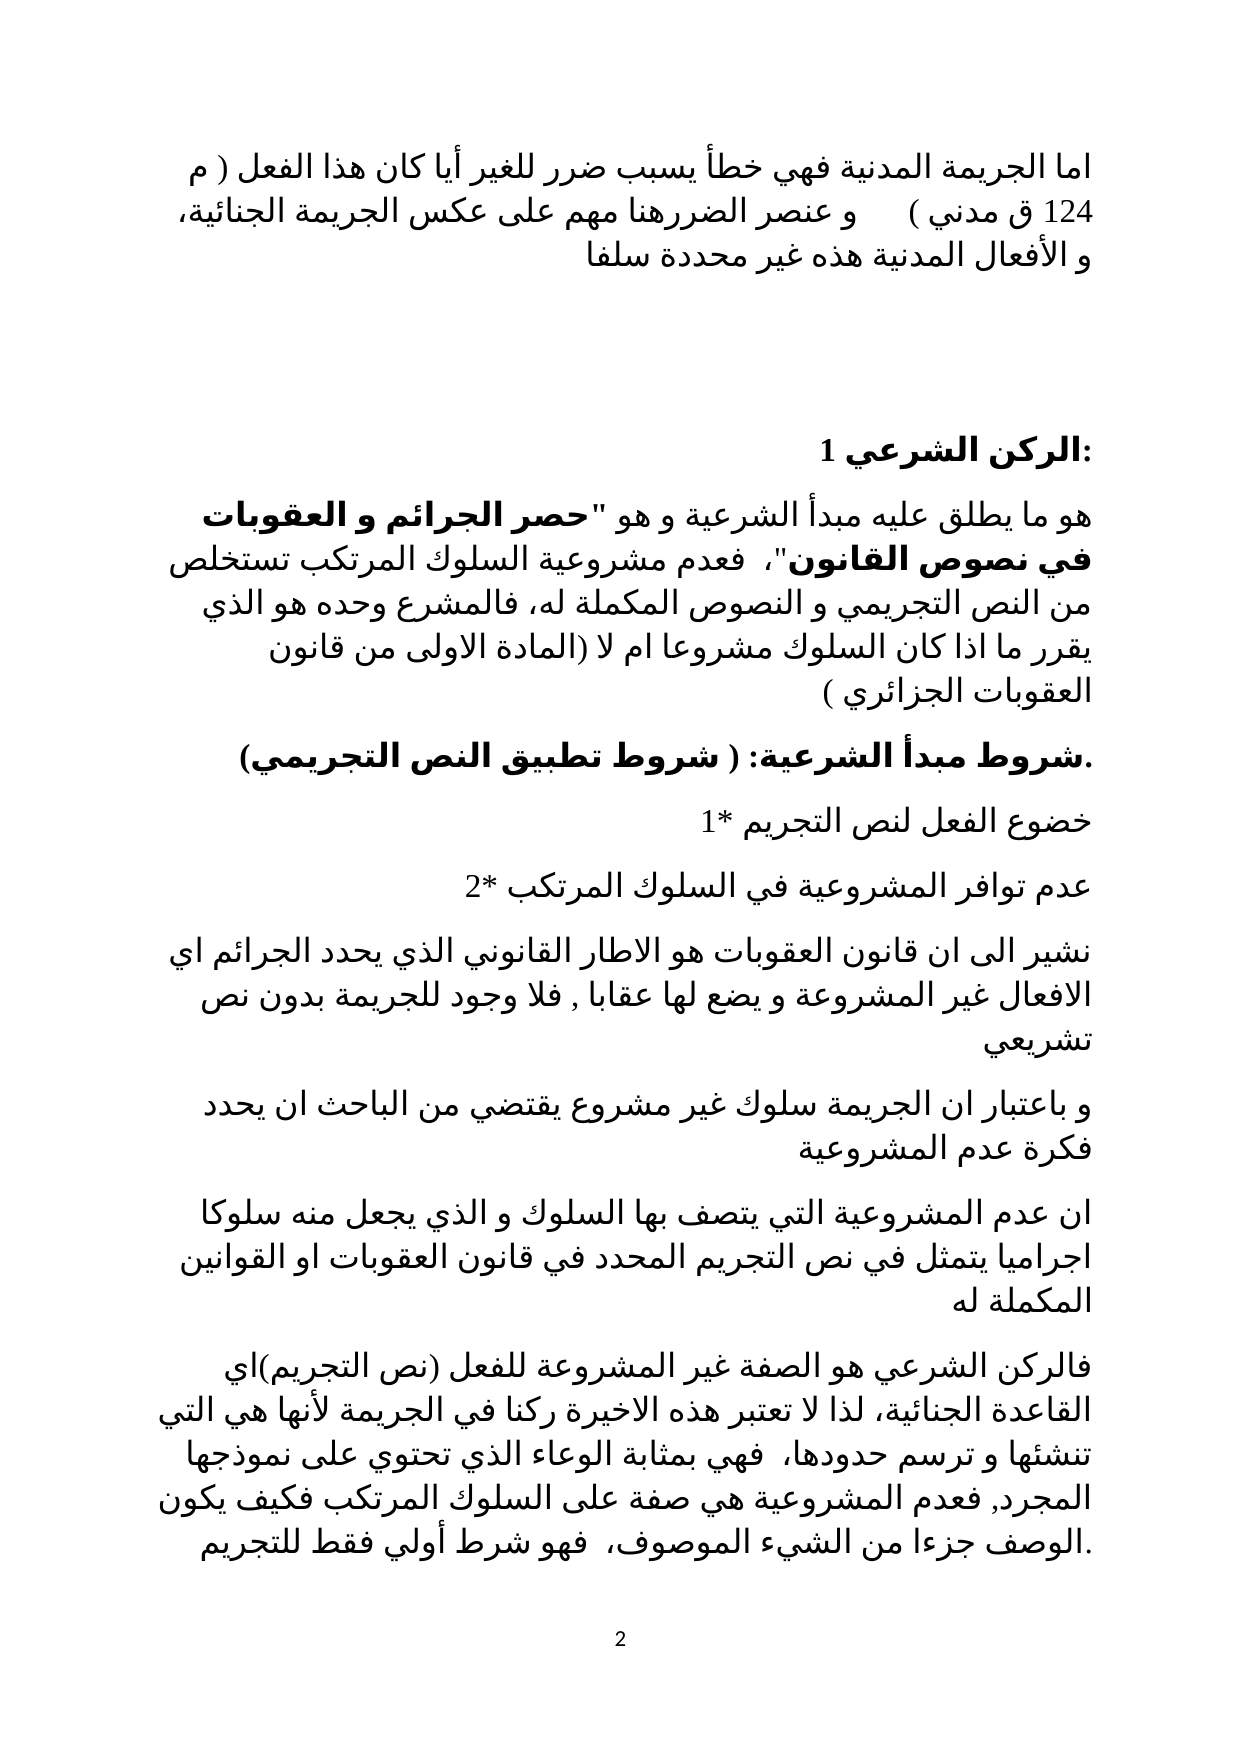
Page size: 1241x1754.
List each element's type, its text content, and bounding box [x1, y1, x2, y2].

text هو ما يطلق عليه مبدأ الشرعية و هو "حصر الجرائم و العقوبات في نصوص القانون"، فعدم مشروعية السلوك المرتكب تستخلص من النص التجريمي و النصوص المكملة له، فالمشرع وحده هو الذي يقرر ما اذا كان السلوك مشروعا ام لا (المادة الاولى من قانون العقوبات الجزائري ) [148, 495, 1093, 710]
text ان عدم المشروعية التي يتصف بها السلوك و الذي يجعل منه سلوكا اجراميا يتمثل في نص التجريم المحدد في قانون العقوبات او القوانين المكملة له [148, 1193, 1093, 1319]
text اما الجريمة المدنية فهي خطأ يسبب ضرر للغير أيا كان هذا الفعل ( م 124 ق مدني ) و عنصر الضررهنا مهم على عكس الجريمة الجنائية، و الأفعال المدنية هذه غير محددة سلفا [148, 148, 1093, 274]
text و باعتبار ان الجريمة سلوك غير مشروع يقتضي من الباحث ان يحدد فكرة عدم المشروعية [148, 1084, 1093, 1167]
text 2* عدم توافر المشروعية في السلوك المرتكب [148, 866, 1093, 904]
text شروط مبدأ الشرعية: ( شروط تطبيق النص التجريمي). [148, 736, 1093, 775]
text 1* خضوع الفعل لنص التجريم [148, 801, 1093, 840]
text فالركن الشرعي هو الصفة غير المشروعة للفعل (نص التجريم)اي القاعدة الجنائية، لذا لا تعتبر هذه الاخيرة ركنا في الجريمة لأنها هي التي تنشئها و ترسم حدودها، فهي بمثابة الوعاء الذي تحتوي على نموذجها المجرد, فعدم المشروعية هي صفة على السلوك المرتكب فكيف يكون الوصف جزءا من الشيء الموصوف، فهو شرط أولي فقط للتجريم. [148, 1346, 1093, 1561]
text نشير الى ان قانون العقوبات هو الاطار القانوني الذي يحدد الجرائم اي الافعال غير المشروعة و يضع لها عقابا , فلا وجود للجريمة بدون نص تشريعي [148, 931, 1093, 1058]
text 1 الركن الشرعي: [148, 430, 1093, 469]
